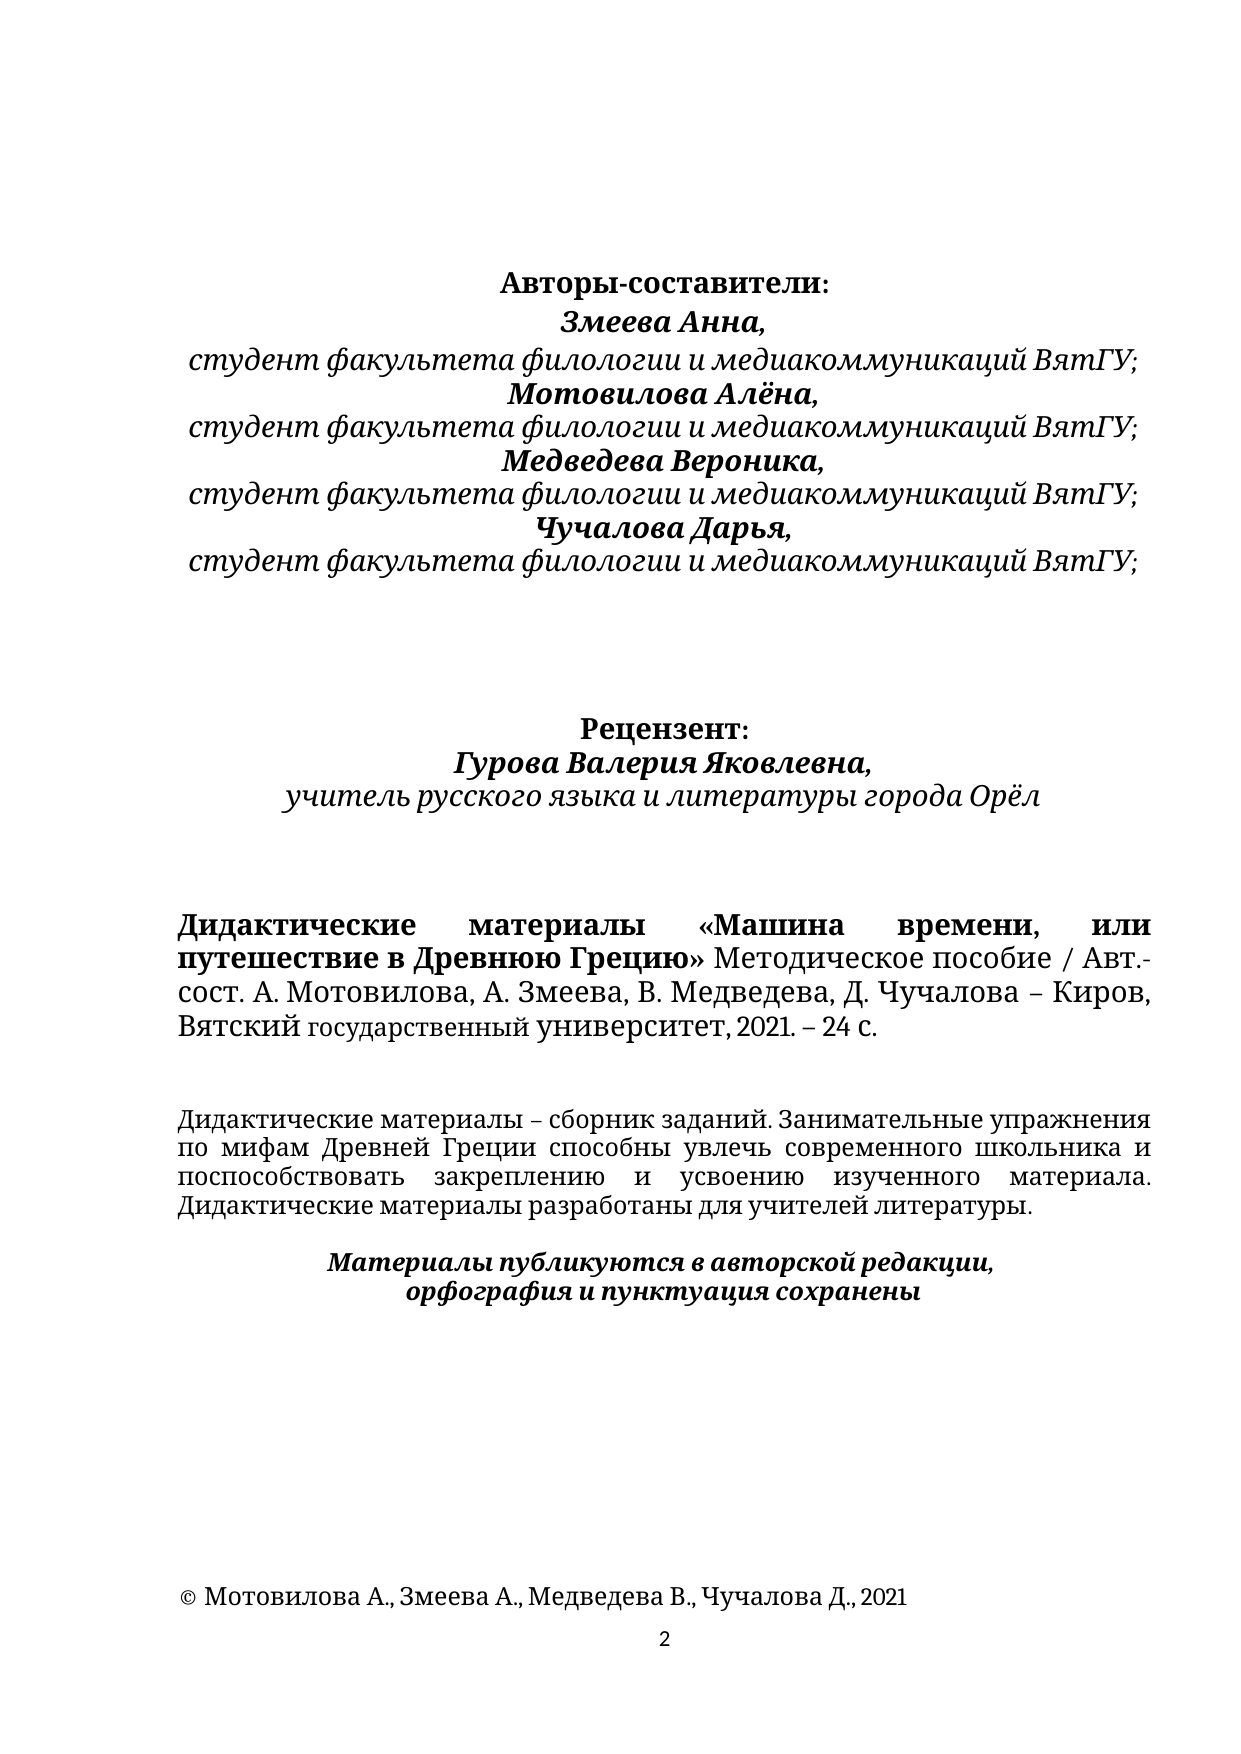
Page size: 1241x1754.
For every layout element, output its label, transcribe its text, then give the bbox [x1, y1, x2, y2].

text студент факультета филологии и медиакоммуникаций ВятГУ; [177, 411, 1152, 445]
text Дидактические материалы – сборник заданий. Занимательные упражнения по мифам Древней Греции способны увлечь современного школьника и поспособствовать закреплению и усвоению изученного материала. Дидактические материалы разработаны для учителей литературы. [177, 1106, 1152, 1221]
text Дидактические материалы «Машина времени, или путешествие в Древнюю Грецию» Методическое пособие / Авт.-сост. А. Мотовилова, А. Змеева, В. Медведева, Д. Чучалова – Киров, Вятский государственный университет, 2021. – 24 с. [177, 909, 1152, 1043]
text студент факультета филологии и медиакоммуникаций ВятГУ; [177, 546, 1152, 579]
text Материалы публикуются в авторской редакции, орфография и пунктуация сохранены [177, 1249, 1152, 1307]
text студент факультета филологии и медиакоммуникаций ВятГУ; [177, 478, 1152, 512]
text © Мотовилова А., Змеева А., Медведева В., Чучалова Д., 2021 [177, 1583, 1152, 1612]
text Чучалова Дарья, [177, 512, 1152, 546]
text Рецензент: [177, 713, 1152, 747]
text Змеева Анна, [177, 306, 1152, 339]
text Гурова Валерия Яковлевна, [177, 747, 1152, 780]
text учитель русского языка и литературы города Орёл [177, 780, 1152, 814]
text Авторы-составители: [177, 267, 1152, 301]
text Мотовилова Алёна, [177, 378, 1152, 411]
text студент факультета филологии и медиакоммуникаций ВятГУ; [177, 344, 1152, 378]
text Медведева Вероника, [177, 445, 1152, 478]
